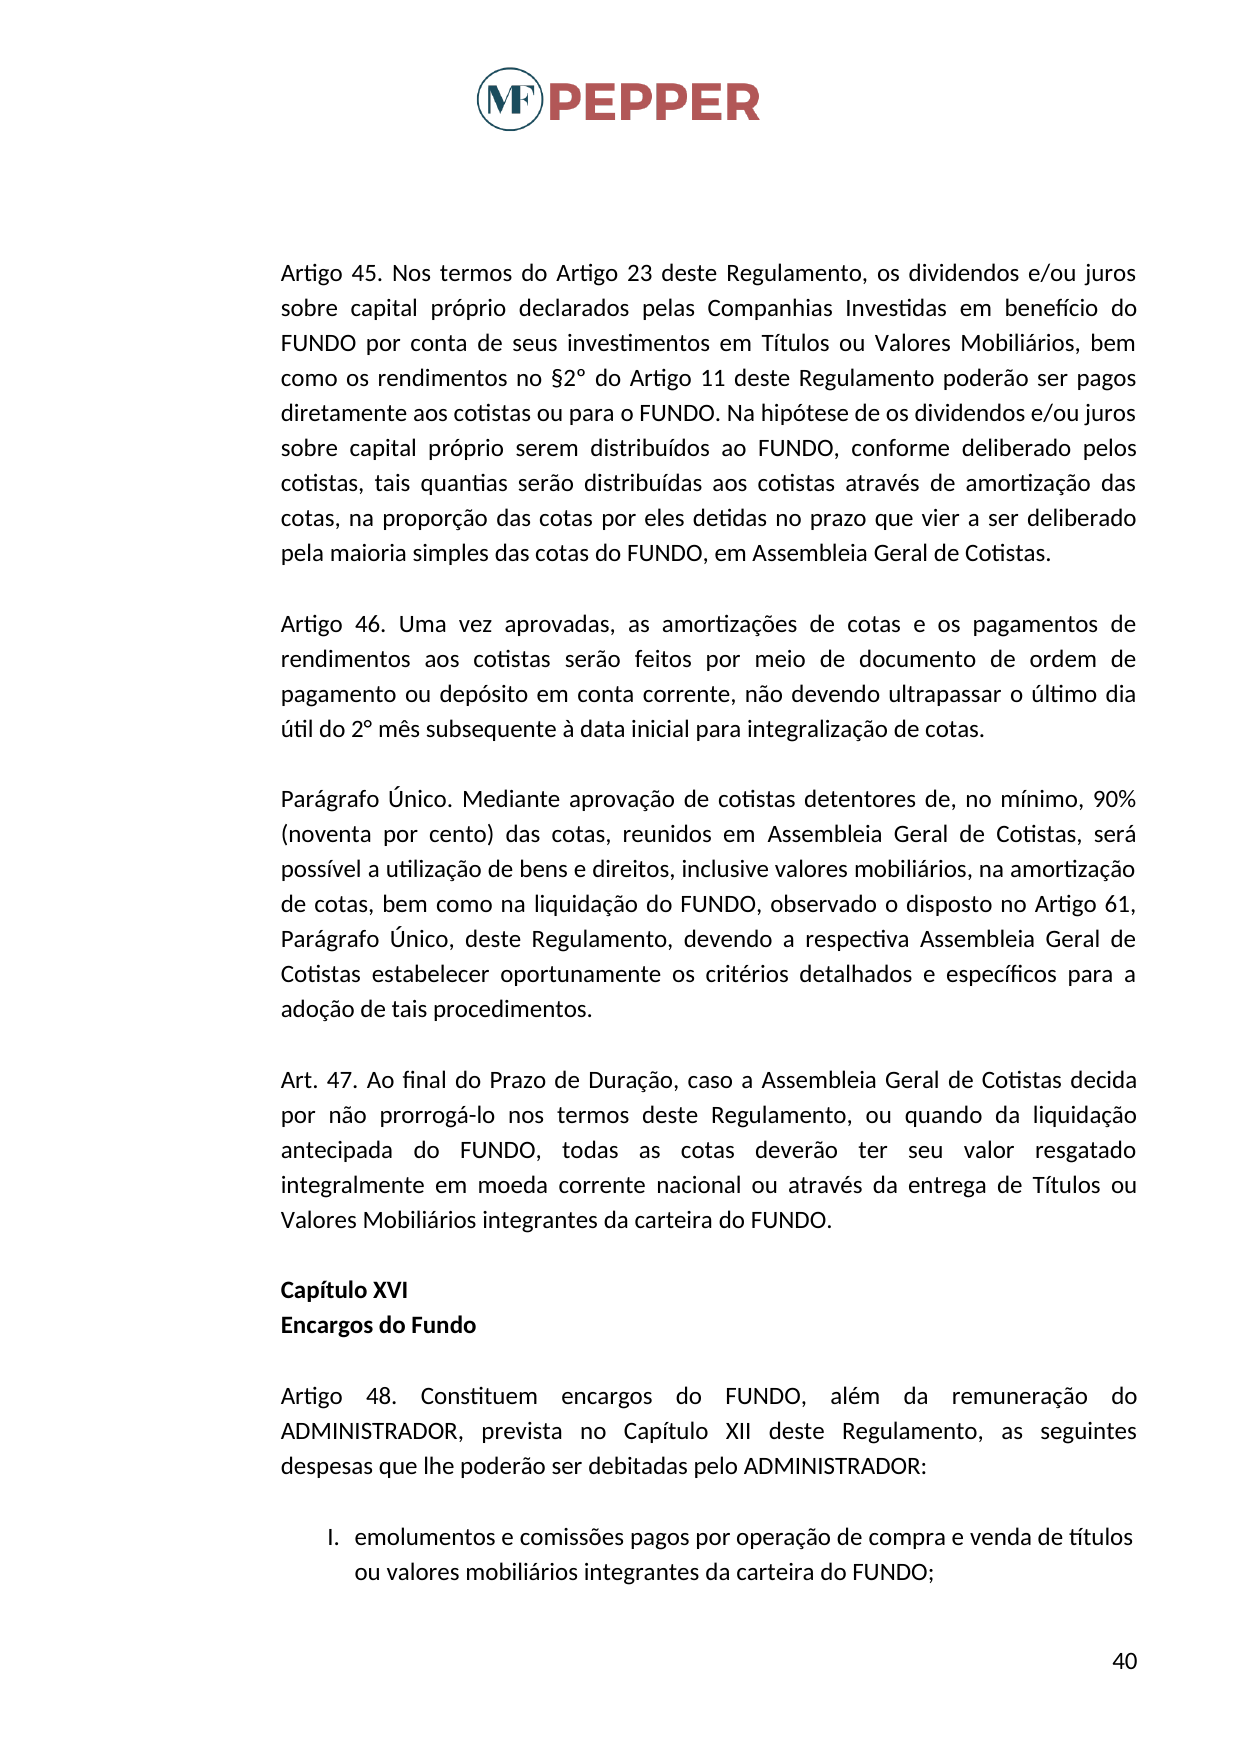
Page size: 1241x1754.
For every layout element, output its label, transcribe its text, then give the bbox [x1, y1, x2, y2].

text Art. 47. Ao final do Prazo de Duração, caso a Assembleia Geral de Cotistas decida por não prorrogá-lo nos termos deste Regulamento, ou quando da liquidação antecipada do FUNDO, todas as cotas deverão ter seu valor resgatado integralmente em moeda corrente nacional ou através da entrega de Títulos ou Valores Mobiliários integrantes da carteira do FUNDO. [281, 1064, 1137, 1234]
text Parágrafo Único. Mediante aprovação de cotistas detentores de, no mínimo, 90% (noventa por cento) das cotas, reunidos em Assembleia Geral de Cotistas, será possível a utilização de bens e direitos, inclusive valores mobiliários, na amortização de cotas, bem como na liquidação do FUNDO, observado o disposto no Artigo 61, Parágrafo Único, deste Regulamento, devendo a respectiva Assembleia Geral de Cotistas estabelecer oportunamente os critérios detalhados e específicos para a adoção de tais procedimentos. [281, 783, 1137, 1024]
text Artigo 48. Constituem encargos do FUNDO, além da remuneração do ADMINISTRADOR, prevista no Capítulo XII deste Regulamento, as seguintes despesas que lhe poderão ser debitadas pelo ADMINISTRADOR: [281, 1380, 1137, 1481]
subtitle Capítulo XVI Encargos do Fundo [281, 1274, 480, 1340]
picture [470, 62, 770, 136]
list emolumentos e comissões pagos por operação de compra e venda de títulos ou valores mobiliários integrantes da carteira do FUNDO; [327, 1521, 1137, 1586]
text Artigo 45. Nos termos do Artigo 23 deste Regulamento, os dividendos e/ou juros sobre capital próprio declarados pelas Companhias Investidas em benefício do FUNDO por conta de seus investimentos em Títulos ou Valores Mobiliários, bem como os rendimentos no §2º do Artigo 11 deste Regulamento poderão ser pagos diretamente aos cotistas ou para o FUNDO. Na hipótese de os dividendos e/ou juros sobre capital próprio serem distribuídos ao FUNDO, conforme deliberado pelos cotistas, tais quantias serão distribuídas aos cotistas através de amortização das cotas, na proporção das cotas por eles detidas no prazo que vier a ser deliberado pela maioria simples das cotas do FUNDO, em Assembleia Geral de Cotistas. [281, 257, 1138, 568]
text Artigo 46. Uma vez aprovadas, as amortizações de cotas e os pagamentos de rendimentos aos cotistas serão feitos por meio de documento de ordem de pagamento ou depósito em conta corrente, não devendo ultrapassar o último dia útil do 2° mês subsequente à data inicial para integralização de cotas. [281, 608, 1137, 743]
